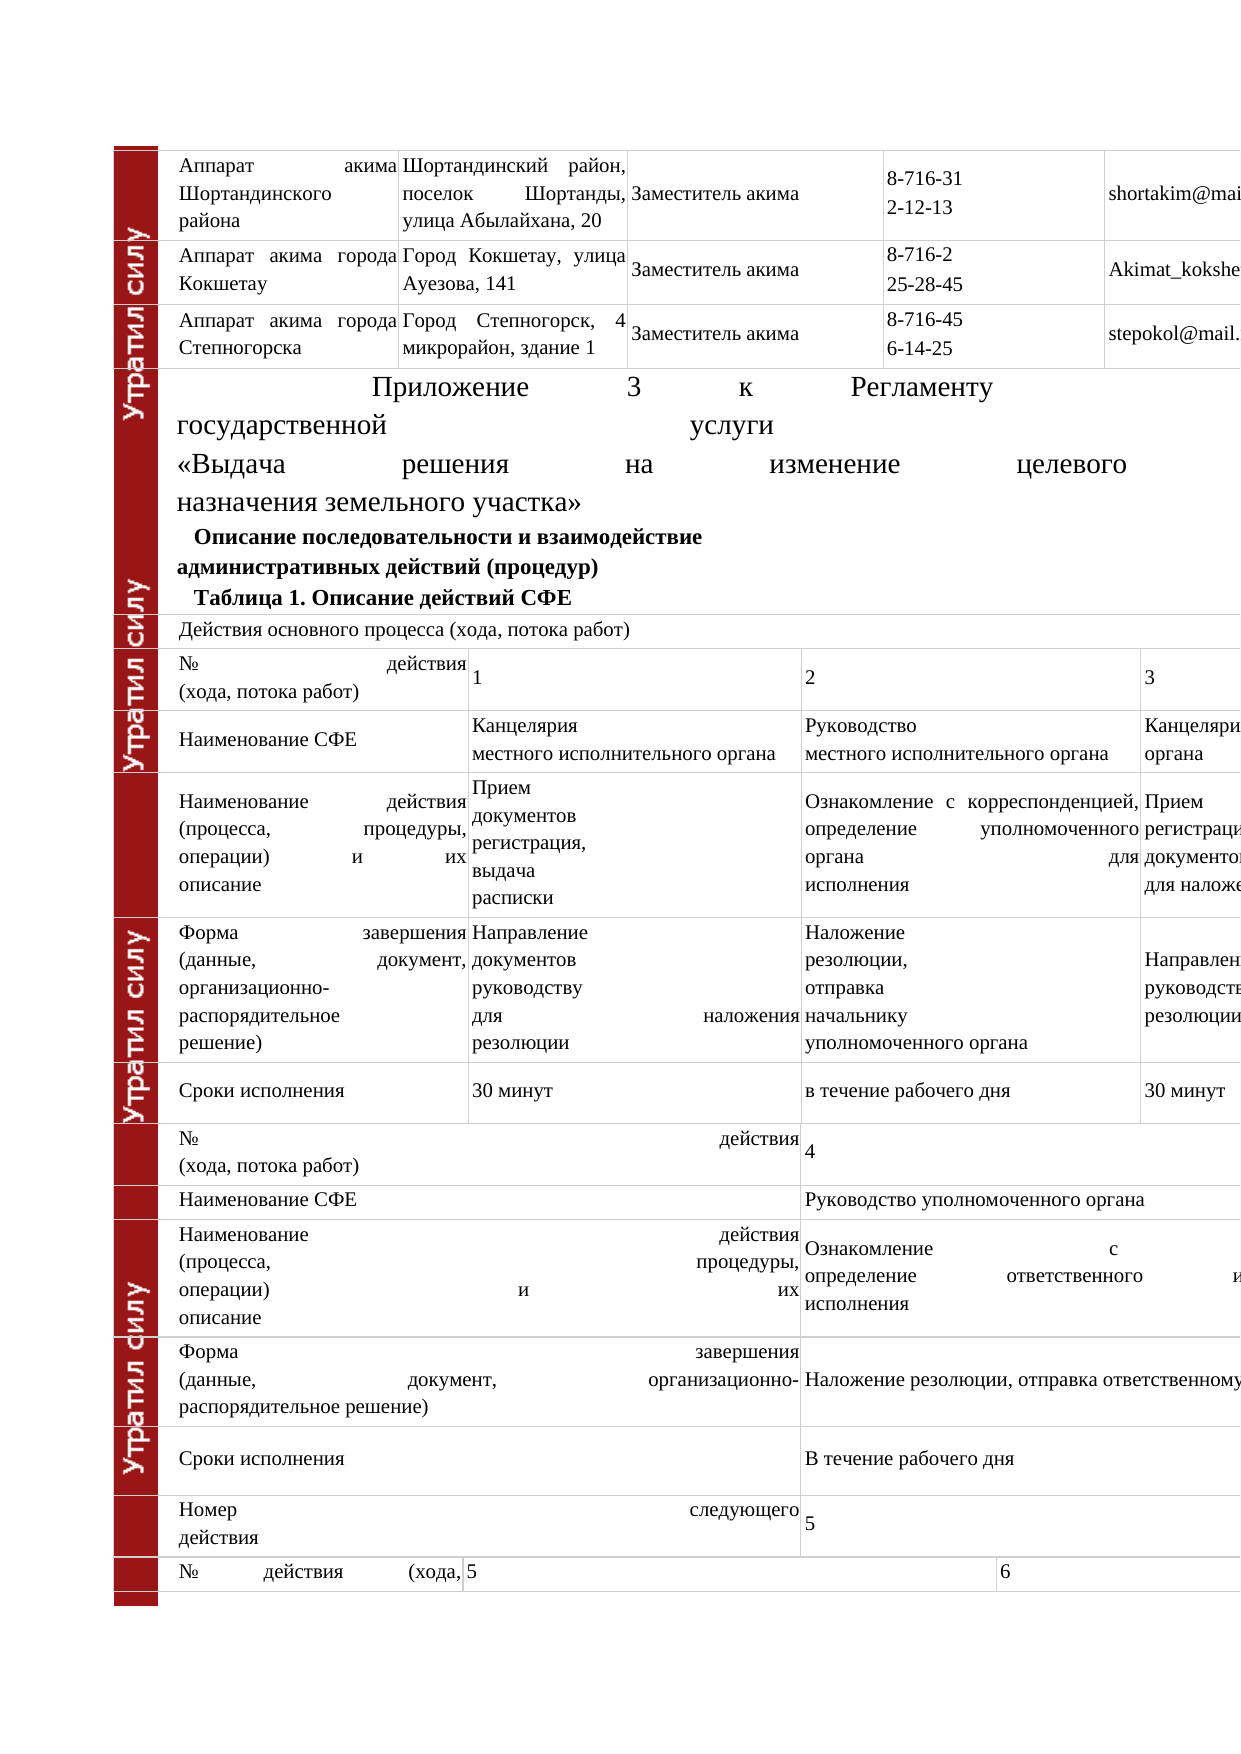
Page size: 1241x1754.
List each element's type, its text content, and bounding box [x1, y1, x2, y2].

table_cell Руководство уполномоченного органа [801, 1186, 1240, 1219]
table_cell Ознакомление с корреспонденцией, определение ответственного исполнителя для исполнения [801, 1220, 1240, 1336]
table_cell Заместитель акима [628, 151, 883, 239]
table_cell 30 минут [469, 1063, 801, 1123]
table_cell Ознакомление с корреспонденцией, определение уполномоченного органа для исполнения [802, 773, 1140, 917]
table_cell Город Кокшетау, улица Ауезова, 141 [399, 241, 627, 304]
table_header 6 [997, 1558, 1240, 1591]
table_cell Наименование СФЕ [114, 1186, 800, 1219]
table_cell 30 минут [1141, 1063, 1240, 1123]
table_cell в течение рабочего дня [802, 1063, 1140, 1123]
table_cell 8-716-45 6-14-25 [884, 305, 1104, 368]
text Приложение 3 к Регламенту государственной услуги «Выдача решения на изменение целевого назначения земельного участка» [112, 369, 1128, 518]
table_cell 3 [1141, 649, 1240, 710]
table_cell Прием документов регистрация, выдача расписки [469, 773, 801, 917]
table_cell Наложение резолюции, отправка ответственному исполнителю [801, 1338, 1240, 1426]
table_cell Наименование действия (процесса, процедуры, операции) и их описание [114, 773, 468, 917]
table_cell Канцелярия уполномоченного органа [1141, 711, 1240, 772]
table_cell Заместитель акима [628, 241, 883, 304]
table_header № действия (хода, потока работ) [114, 1124, 800, 1184]
table_cell № действия (хода, потока работ) [114, 649, 468, 710]
table_cell Прием документов регистрация, направление документов руководству для наложения резолюции [1141, 773, 1240, 917]
table_cell Направление документов руководству для наложения резолюции [1141, 918, 1240, 1062]
table_cell Сроки исполнения [114, 1063, 468, 1123]
table_header 5 [464, 1558, 996, 1591]
table_cell 1 [469, 649, 801, 710]
table_cell Направление документов руководству для наложения резолюции [469, 918, 801, 1062]
table_cell Канцелярия местного исполнительного органа [469, 711, 801, 772]
text Описание последовательности и взаимодействие административных действий (процедур) [112, 523, 1128, 580]
table_cell Наименование СФЕ [114, 711, 468, 772]
picture [114, 146, 158, 150]
table_cell Номер следующего действия [114, 1496, 800, 1556]
table_cell 2 [802, 649, 1140, 710]
table_cell Наименование действия (процесса, процедуры, операции) и их описание [114, 1220, 800, 1336]
table_cell Шортандинский район, поселок Шортанды, улица Абылайхана, 20 [399, 151, 627, 239]
table_cell В течение рабочего дня [801, 1427, 1240, 1494]
picture [114, 518, 158, 523]
table_cell Форма завершения (данные, документ, организационно- распорядительное решение) [114, 1338, 800, 1426]
picture [114, 610, 158, 614]
table_cell Akimat_kokshetay@mail.ru [1105, 241, 1240, 304]
table_header № действия (хода, потока работ) [114, 1558, 462, 1591]
text Таблица 1. Описание действий СФЕ [112, 583, 1128, 610]
table_cell stepokol@mail.ru [1105, 305, 1240, 368]
table_cell shortakim@mail.ru [1105, 151, 1240, 239]
table_cell Заместитель акима [628, 305, 883, 368]
table_cell 5 [801, 1496, 1240, 1556]
table_cell Сроки исполнения [114, 1427, 800, 1494]
table_cell 8-716-2 25-28-45 [884, 241, 1104, 304]
table_cell Аппарат акима города Степногорска [114, 305, 398, 368]
table_cell Руководство местного исполнительного органа [802, 711, 1140, 772]
table_cell Аппарат акима города Кокшетау [114, 241, 398, 304]
table_cell 8-716-31 2-12-13 [884, 151, 1104, 239]
table_cell Наложение резолюции, отправка начальнику уполномоченного органа [802, 918, 1140, 1062]
table_cell Форма завершения (данные, документ, организационно- распорядительное решение) [114, 918, 468, 1062]
table_cell Город Степногорск, 4 микрорайон, здание 1 [399, 305, 627, 368]
table_cell Аппарат акима Шортандинского района [114, 151, 398, 239]
table_header 4 [801, 1124, 1240, 1184]
picture [114, 1592, 158, 1606]
table_header Действия основного процесса (хода, потока работ) [114, 615, 1240, 648]
